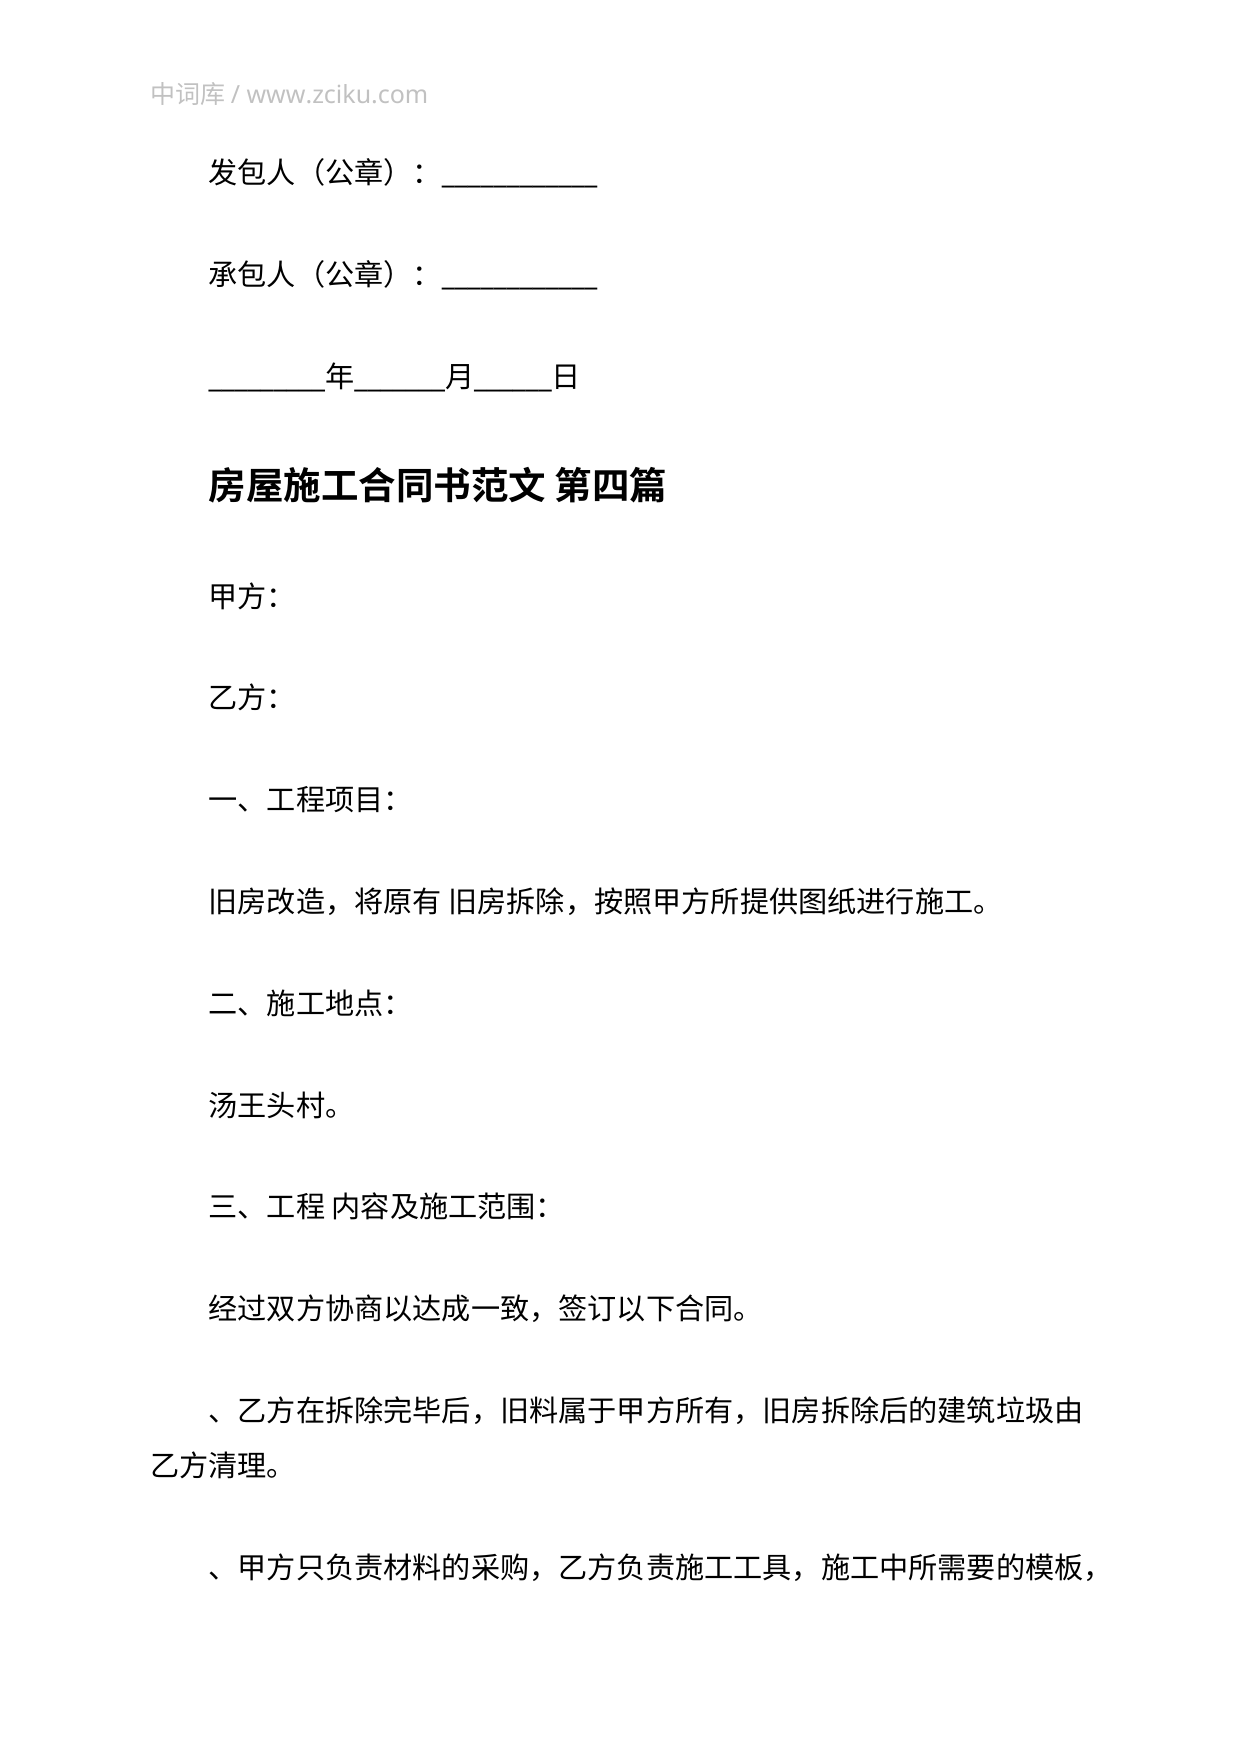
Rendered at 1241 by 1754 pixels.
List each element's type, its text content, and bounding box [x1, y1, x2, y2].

text 汤王头村。 [150, 1082, 1090, 1124]
text 经过双方协商以达成一致，签订以下合同。 [150, 1286, 1090, 1328]
text 发包人（公章）：____________ [150, 150, 1090, 192]
text 一、工程项目： [150, 777, 1090, 819]
text _________年_______月______日 [150, 354, 1090, 396]
text 三、工程 内容及施工范围： [150, 1184, 1090, 1226]
text 旧房改造，将原有 旧房拆除，按照甲方所提供图纸进行施工。 [150, 879, 1090, 921]
text 二、施工地点： [150, 980, 1090, 1023]
text 甲方： [150, 573, 1090, 616]
text 承包人（公章）：____________ [150, 252, 1090, 294]
text 、乙方在拆除完毕后，旧料属于甲方所有，旧房拆除后的建筑垃圾由乙方清理。 [150, 1387, 1090, 1485]
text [150, 1544, 1090, 1586]
text 乙方： [150, 675, 1090, 717]
text 房屋施工合同书范文 第四篇 [150, 456, 1090, 510]
